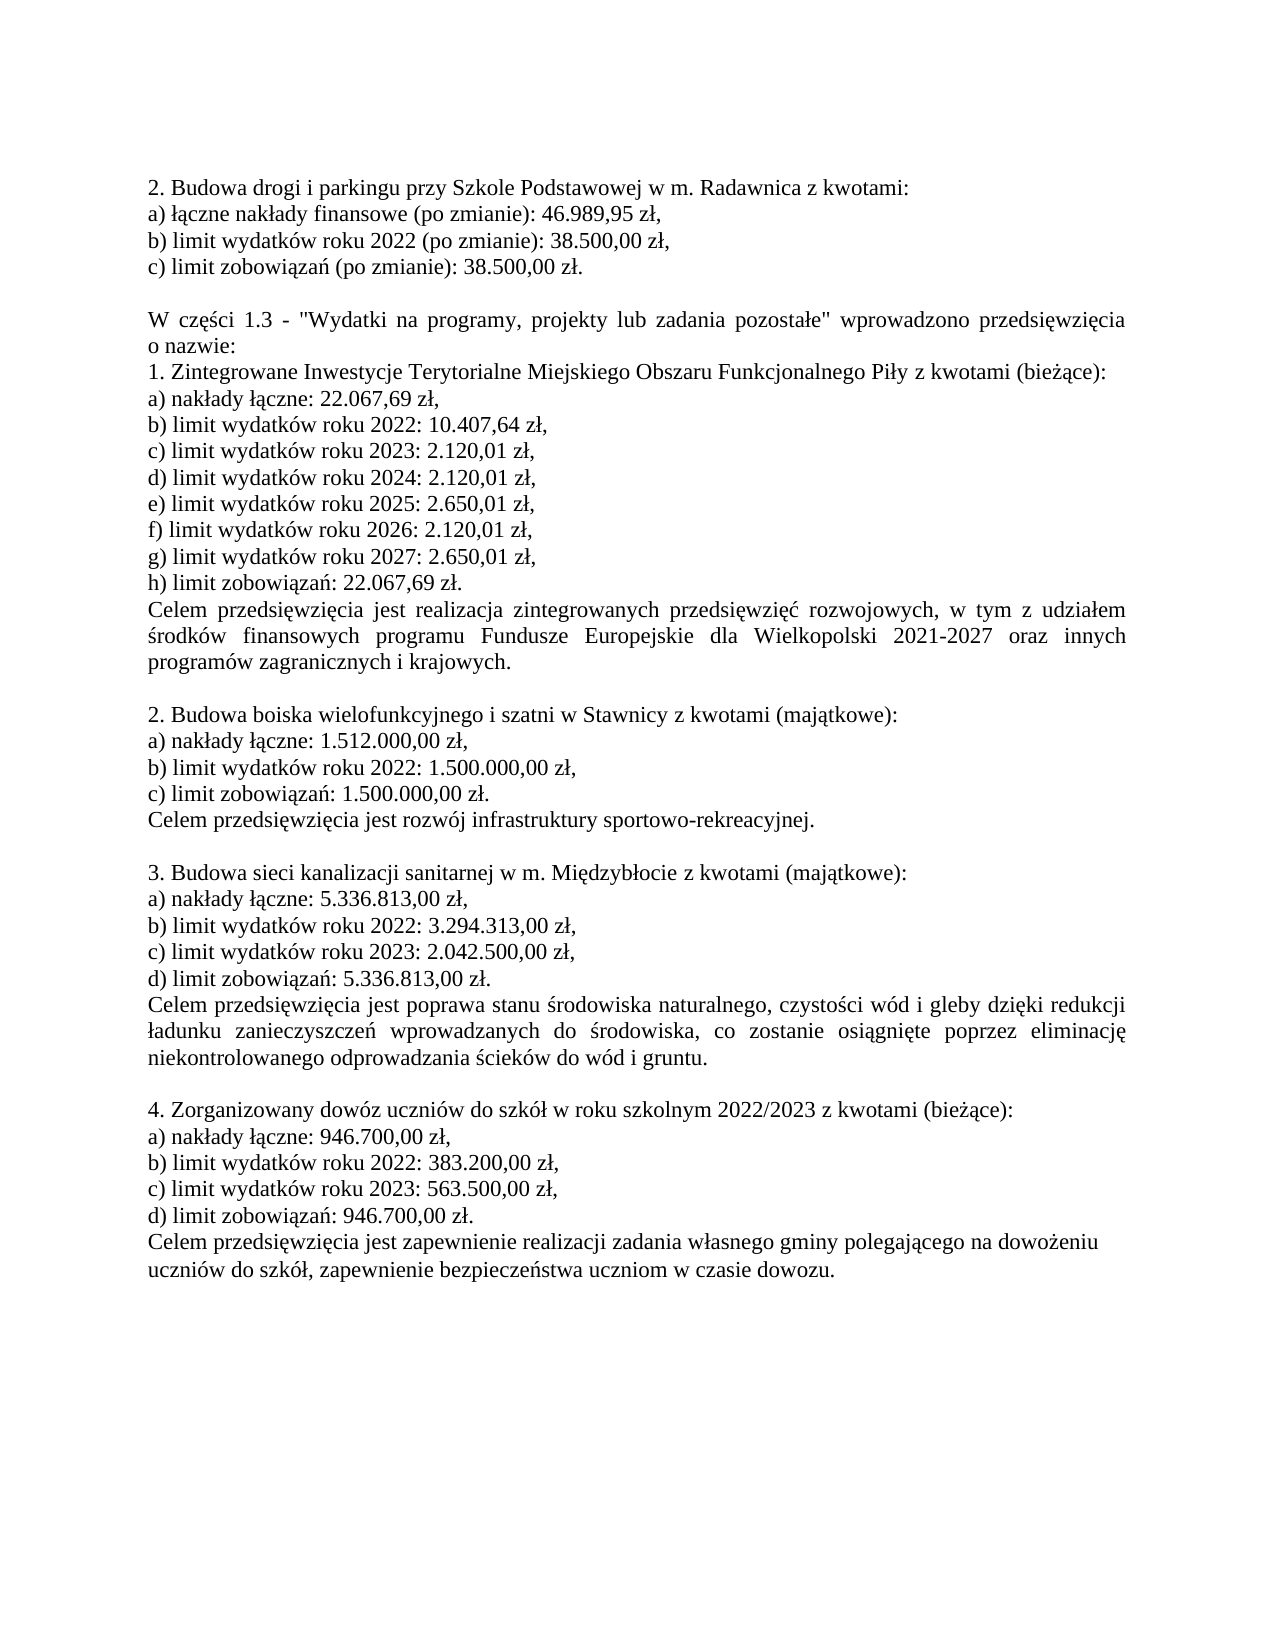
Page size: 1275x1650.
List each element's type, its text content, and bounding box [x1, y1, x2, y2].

text c) limit zobowiązań: 1.500.000,00 zł. [148, 780, 1127, 806]
text Celem przedsięwzięcia jest poprawa stanu środowiska naturalnego, czystości wód i gleby dzięki redukcji ładunku zanieczyszczeń wprowadzanych do środowiska, co zostanie osiągnięte poprzez eliminację niekontrolowanego odprowadzania ścieków do wód i gruntu. [148, 991, 1127, 1070]
text c) limit zobowiązań (po zmianie): 38.500,00 zł. [148, 253, 1127, 279]
text d) limit wydatków roku 2024: 2.120,01 zł, [148, 464, 1127, 490]
text a) łączne nakłady finansowe (po zmianie): 46.989,95 zł, [148, 200, 1127, 227]
text Celem przedsięwzięcia jest zapewnienie realizacji zadania własnego gminy polegającego na dowożeniu uczniów do szkół, zapewnienie bezpieczeństwa uczniom w czasie dowozu. [148, 1228, 1127, 1283]
text c) limit wydatków roku 2023: 2.042.500,00 zł, [148, 938, 1127, 964]
text 3. Budowa sieci kanalizacji sanitarnej w m. Międzybłocie z kwotami (majątkowe): [148, 859, 1127, 886]
text b) limit wydatków roku 2022: 1.500.000,00 zł, [148, 754, 1127, 780]
text b) limit wydatków roku 2022 (po zmianie): 38.500,00 zł, [148, 227, 1127, 253]
text 1. Zintegrowane Inwestycje Terytorialne Miejskiego Obszaru Funkcjonalnego Piły z kwotami (bieżące): [148, 358, 1127, 385]
text W części 1.3 - "Wydatki na programy, projekty lub zadania pozostałe" wprowadzono przedsięwzięcia o nazwie: [148, 306, 1127, 358]
text d) limit zobowiązań: 5.336.813,00 zł. [148, 964, 1127, 991]
text 4. Zorganizowany dowóz uczniów do szkół w roku szkolnym 2022/2023 z kwotami (bieżące): [148, 1096, 1127, 1123]
text f) limit wydatków roku 2026: 2.120,01 zł, [148, 517, 1127, 543]
text Celem przedsięwzięcia jest rozwój infrastruktury sportowo-rekreacyjnej. [148, 806, 1127, 833]
text a) nakłady łączne: 5.336.813,00 zł, [148, 886, 1127, 912]
text c) limit wydatków roku 2023: 2.120,01 zł, [148, 437, 1127, 464]
text a) nakłady łączne: 1.512.000,00 zł, [148, 727, 1127, 754]
text e) limit wydatków roku 2025: 2.650,01 zł, [148, 490, 1127, 517]
text h) limit zobowiązań: 22.067,69 zł. [148, 569, 1127, 596]
text d) limit zobowiązań: 946.700,00 zł. [148, 1202, 1127, 1228]
text b) limit wydatków roku 2022: 3.294.313,00 zł, [148, 912, 1127, 938]
text c) limit wydatków roku 2023: 563.500,00 zł, [148, 1175, 1127, 1202]
text Celem przedsięwzięcia jest realizacja zintegrowanych przedsięwzięć rozwojowych, w tym z udziałem środków finansowych programu Fundusze Europejskie dla Wielkopolski 2021-2027 oraz innych programów zagranicznych i krajowych. [148, 596, 1127, 675]
text a) nakłady łączne: 22.067,69 zł, [148, 385, 1127, 411]
text b) limit wydatków roku 2022: 10.407,64 zł, [148, 411, 1127, 437]
text 2. Budowa boiska wielofunkcyjnego i szatni w Stawnicy z kwotami (majątkowe): [148, 701, 1127, 727]
text a) nakłady łączne: 946.700,00 zł, [148, 1123, 1127, 1149]
text 2. Budowa drogi i parkingu przy Szkole Podstawowej w m. Radawnica z kwotami: [148, 174, 1127, 200]
text g) limit wydatków roku 2027: 2.650,01 zł, [148, 543, 1127, 569]
text b) limit wydatków roku 2022: 383.200,00 zł, [148, 1149, 1127, 1175]
